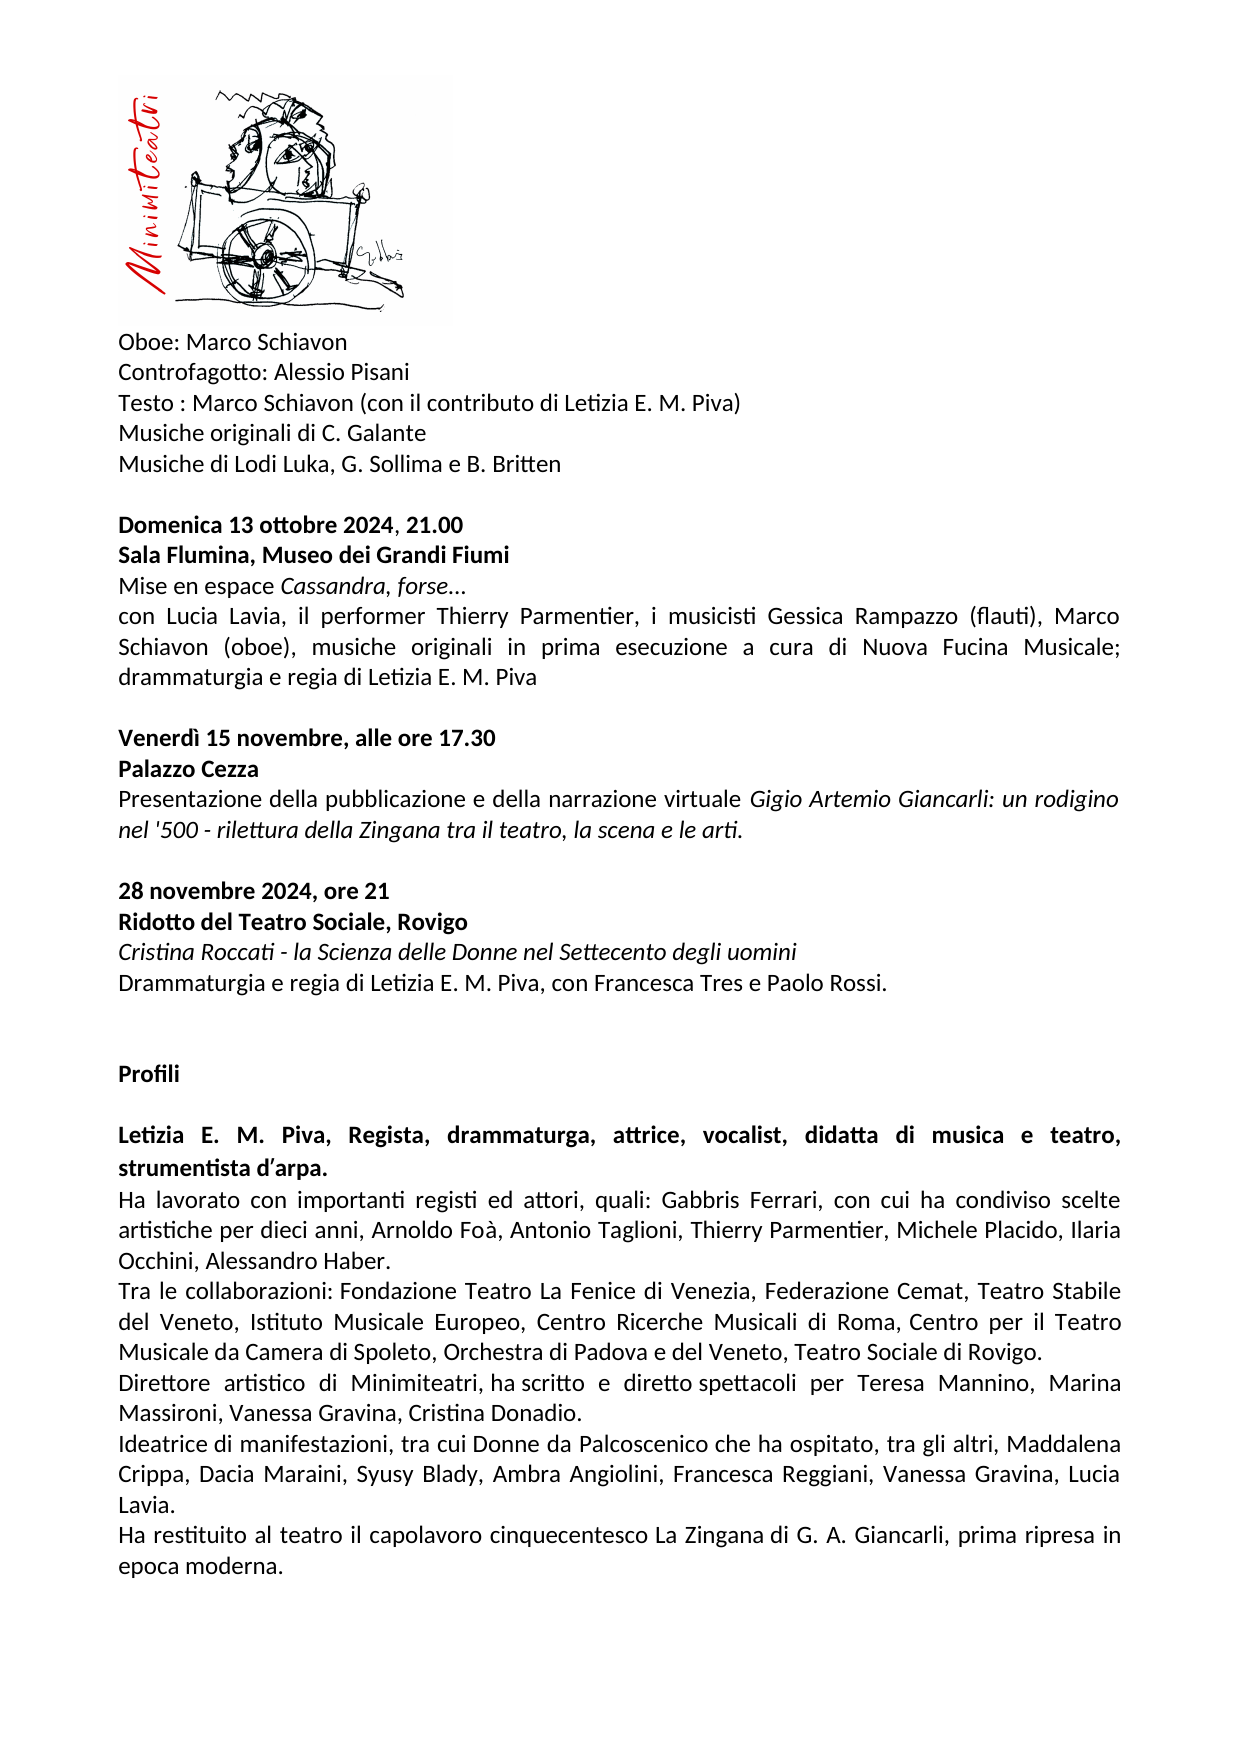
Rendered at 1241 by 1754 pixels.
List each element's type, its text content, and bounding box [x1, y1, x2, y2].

text Cristina Roccati - la Scienza delle Donne nel Settecento degli uomini [118, 936, 1122, 967]
text Drammaturgia e regia di Letizia E. M. Piva, con Francesca Tres e Paolo Rossi. [118, 967, 1122, 997]
text Venerdì 15 novembre, alle ore 17.30 [118, 722, 1122, 753]
text Ha lavorato con importanti registi ed attori, quali: Gabbris Ferrari, con cui ha condiviso scelte artistiche per dieci anni, Arnoldo Foà, Antonio Taglioni, Thierry Parmentier, Michele Placido, Ilaria Occhini, Alessandro Haber. [118, 1184, 1122, 1275]
text Domenica 13 ottobre 2024, 21.00 [118, 509, 1122, 539]
picture [118, 75, 453, 326]
text Mise en espace Cassandra, forse... [118, 570, 1122, 600]
text Letizia E. M. Piva, Regista, drammaturga, attrice, vocalist, didatta di musica e teatro, strumentista d’arpa. [118, 1119, 1122, 1184]
text Musiche originali di C. Galante [118, 417, 1122, 448]
text con Lucia Lavia, il performer Thierry Parmentier, i musicisti Gessica Rampazzo (flauti), Marco Schiavon (oboe), musiche originali in prima esecuzione a cura di Nuova Fucina Musicale; drammaturgia e regia di Letizia E. M. Piva [118, 600, 1122, 692]
text 28 novembre 2024, ore 21 [118, 875, 1122, 906]
text Ha restituito al teatro il capolavoro cinquecentesco La Zingana di G. A. Giancarli, prima ripresa in epoca moderna. [118, 1519, 1122, 1581]
text Direttore artistico di Minimiteatri, ha scritto e diretto spettacoli per Teresa Mannino, Marina Massironi, Vanessa Gravina, Cristina Donadio. [118, 1367, 1122, 1428]
text Ridotto del Teatro Sociale, Rovigo [118, 906, 1122, 936]
text Musiche di Lodi Luka, G. Sollima e B. Britten [118, 448, 1122, 478]
text Tra le collaborazioni: Fondazione Teatro La Fenice di Venezia, Federazione Cemat, Teatro Stabile del Veneto, Istituto Musicale Europeo, Centro Ricerche Musicali di Roma, Centro per il Teatro Musicale da Camera di Spoleto, Orchestra di Padova e del Veneto, Teatro Sociale di Rovigo. [118, 1275, 1122, 1367]
text Controfagotto: Alessio Pisani [118, 356, 1122, 387]
text Oboe: Marco Schiavon [118, 326, 1122, 356]
text Testo : Marco Schiavon (con il contributo di Letizia E. M. Piva) [118, 387, 1122, 417]
text Profili [118, 1058, 1122, 1089]
text Sala Flumina, Museo dei Grandi Fiumi [118, 539, 1122, 570]
text Presentazione della pubblicazione e della narrazione virtuale Gigio Artemio Giancarli: un rodigino nel '500 - rilettura della Zingana tra il teatro, la scena e le arti. [118, 783, 1122, 844]
text Palazzo Cezza [118, 753, 1122, 783]
text Ideatrice di manifestazioni, tra cui Donne da Palcoscenico che ha ospitato, tra gli altri, Maddalena Crippa, Dacia Maraini, Syusy Blady, Ambra Angiolini, Francesca Reggiani, Vanessa Gravina, Lucia Lavia. [118, 1428, 1122, 1519]
